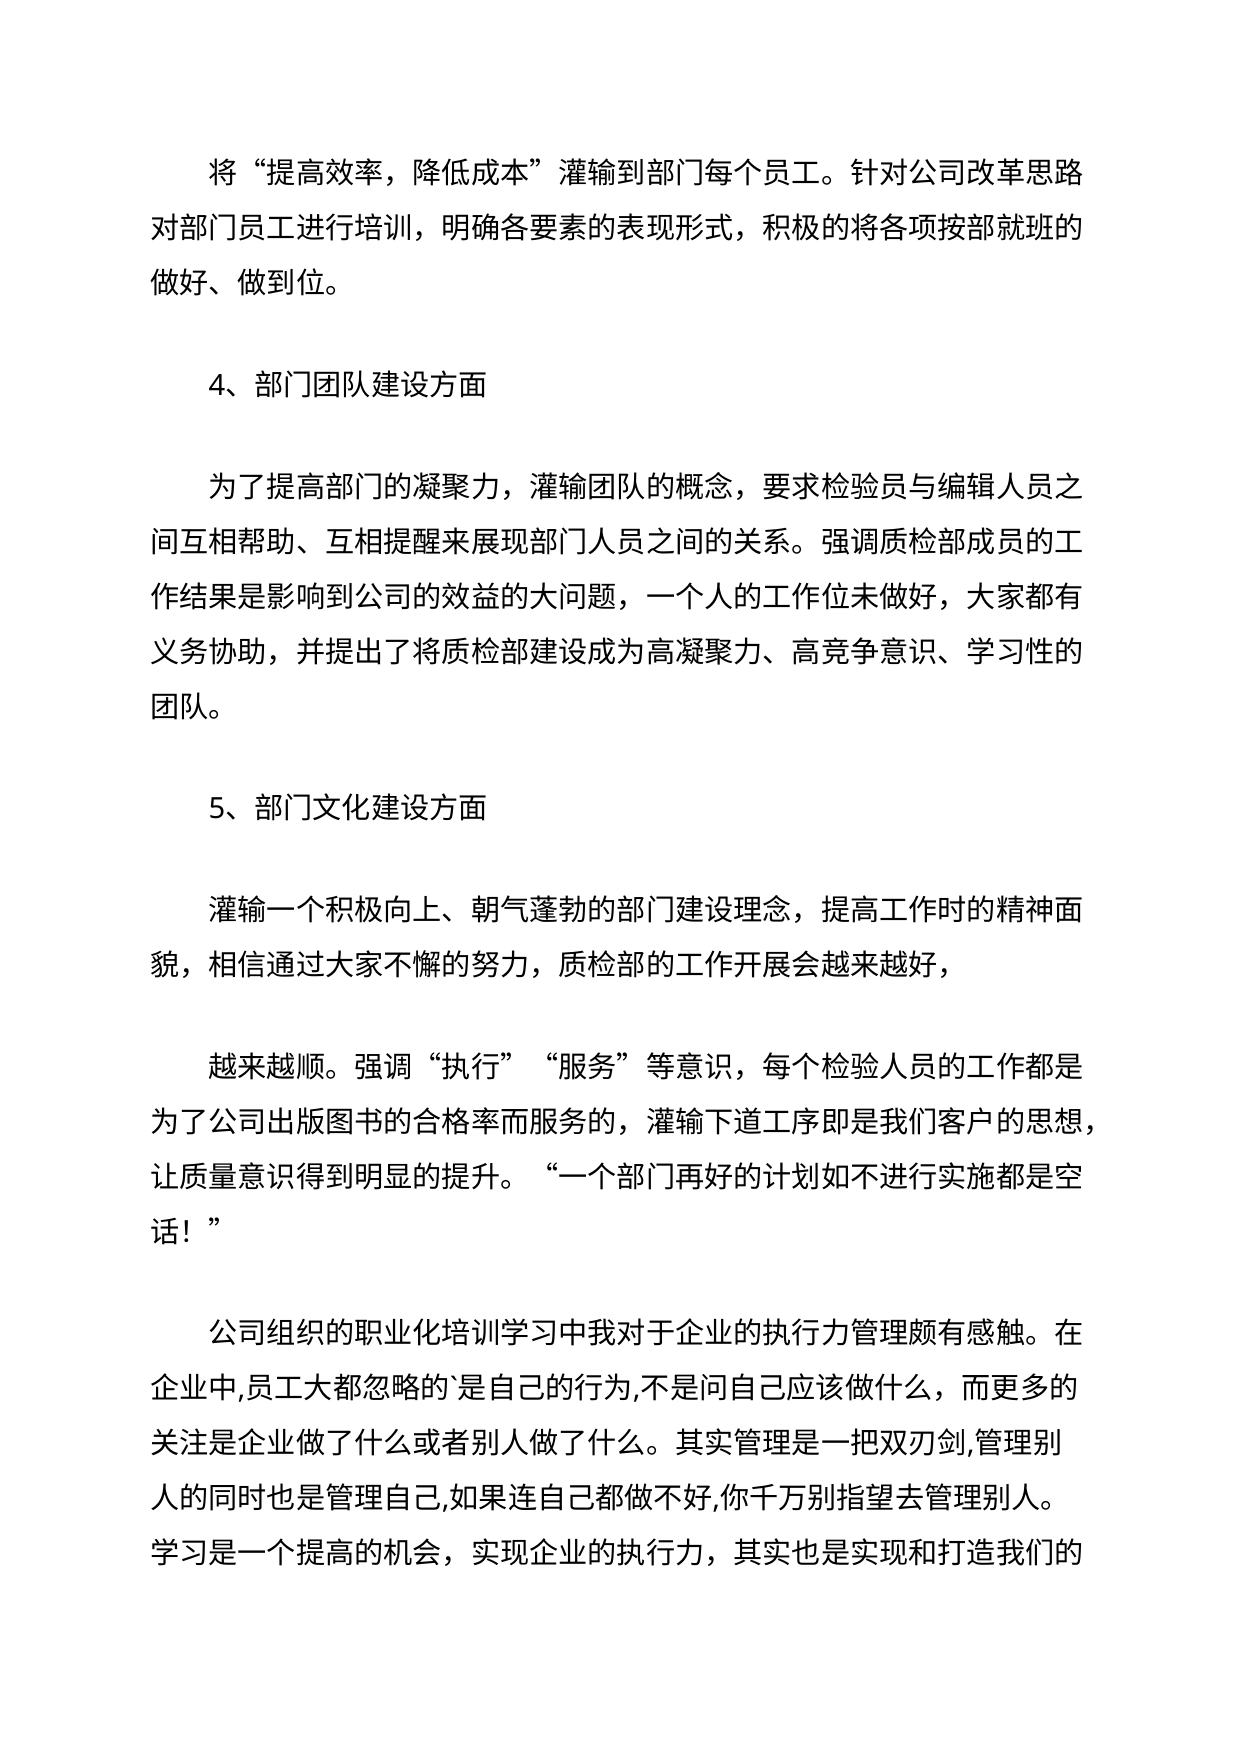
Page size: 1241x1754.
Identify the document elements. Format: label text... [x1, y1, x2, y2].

text 为了提高部门的凝聚力，灌输团队的概念，要求检验员与编辑人员之间互相帮助、互相提醒来展现部门人员之间的关系。强调质检部成员的工作结果是影响到公司的效益的大问题，一个人的工作位未做好，大家都有义务协助，并提出了将质检部建设成为高凝聚力、高竞争意识、学习性的团队。 [150, 463, 1090, 725]
text 越来越顺。强调“执行”“服务”等意识，每个检验人员的工作都是为了公司出版图书的合格率而服务的，灌输下道工序即是我们客户的思想，让质量意识得到明显的提升。“一个部门再好的计划如不进行实施都是空话！” [150, 1043, 1090, 1251]
text 5、部门文化建设方面 [150, 785, 1090, 827]
text 4、部门团队建设方面 [150, 362, 1090, 404]
text 将“提高效率，降低成本”灌输到部门每个员工。针对公司改革思路对部门员工进行培训，明确各要素的表现形式，积极的将各项按部就班的做好、做到位。 [150, 150, 1090, 302]
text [150, 1310, 1090, 1572]
text 灌输一个积极向上、朝气蓬勃的部门建设理念，提高工作时的精神面貌，相信通过大家不懈的努力，质检部的工作开展会越来越好， [150, 887, 1090, 984]
